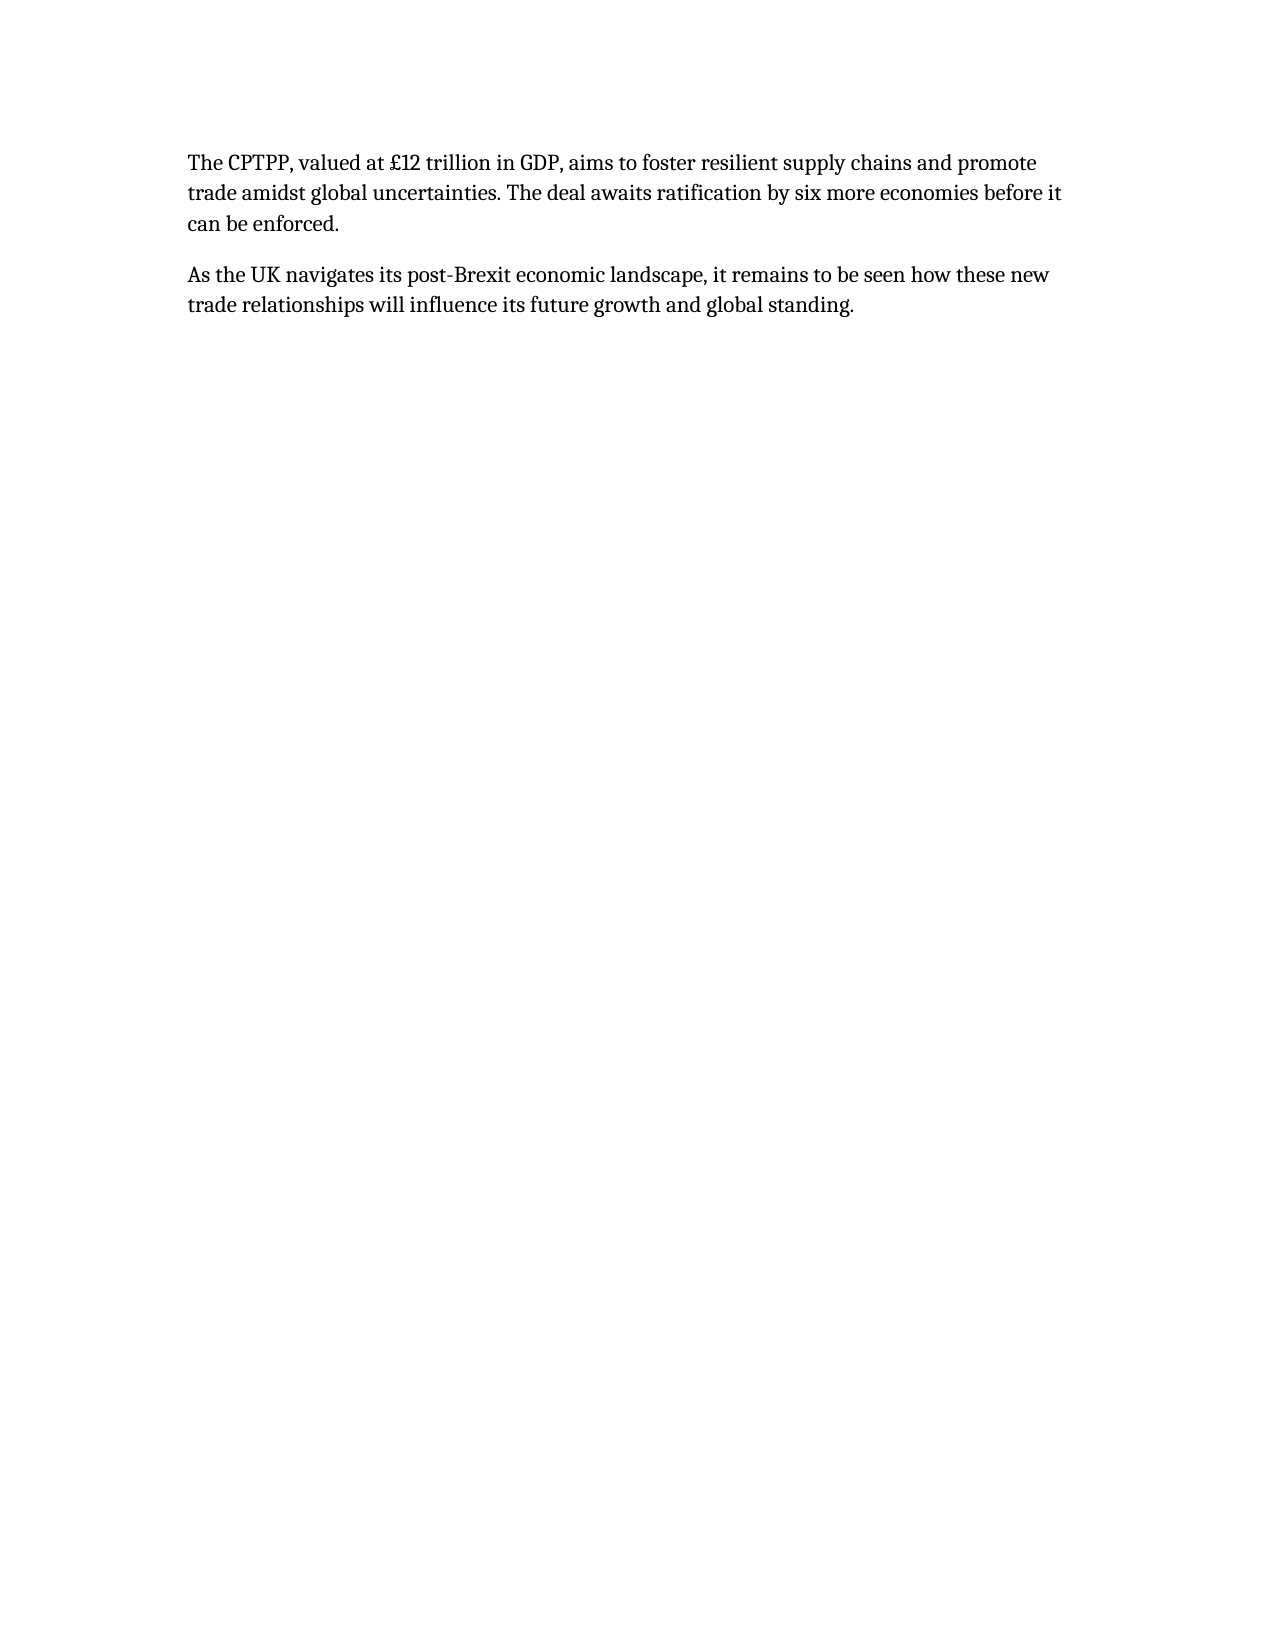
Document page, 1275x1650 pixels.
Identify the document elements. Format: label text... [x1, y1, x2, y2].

text As the UK navigates its post-Brexit economic landscape, it remains to be seen how these new trade relationships will influence its future growth and global standing. [187, 261, 1087, 318]
text The CPTPP, valued at £12 trillion in GDP, aims to foster resilient supply chains and promote trade amidst global uncertainties. The deal awaits ratification by six more economies before it can be enforced. [187, 150, 1087, 237]
